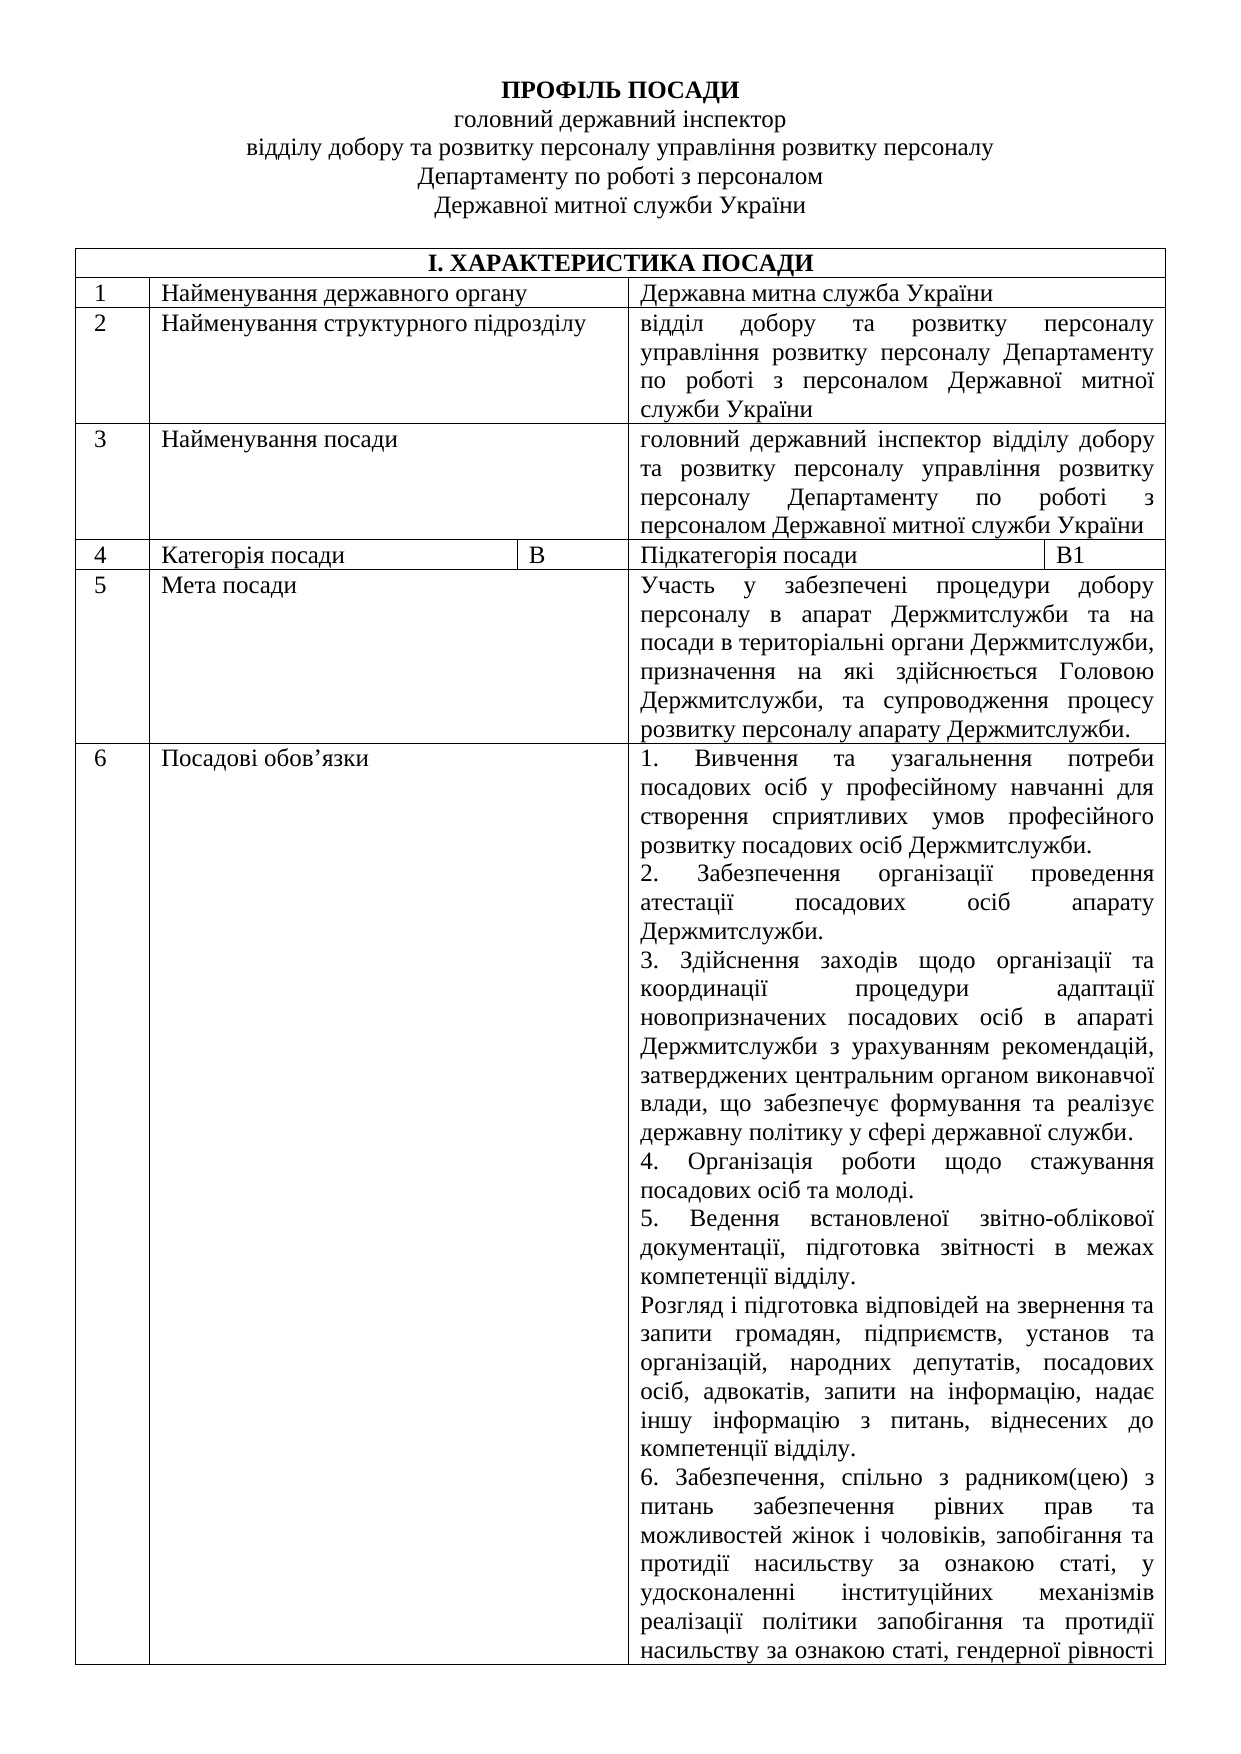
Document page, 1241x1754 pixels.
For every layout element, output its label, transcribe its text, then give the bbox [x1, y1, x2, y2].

table_cell В [518, 540, 628, 569]
table_cell [76, 540, 149, 569]
table_cell головний державний інспектор відділу добору та розвитку персоналу управління розвитку персоналу Департаменту по роботі з персоналом Державної митної служби України [629, 424, 1165, 539]
table_header І. ХАРАКТЕРИСТИКА ПОСАДИ [76, 249, 1165, 277]
text головний державний інспектор [75, 104, 1165, 132]
table_cell Посадові обов’язки [150, 744, 628, 1663]
text ПРОФІЛЬ ПОСАДИ [75, 75, 1165, 104]
text Департаменту по роботі з персоналом [75, 161, 1165, 190]
text відділу добору та розвитку персоналу управління розвитку персоналу [75, 132, 1165, 161]
table_cell [76, 308, 149, 423]
table_cell [76, 278, 149, 307]
table_cell Найменування державного органу [150, 278, 628, 307]
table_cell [629, 744, 1165, 1663]
table_cell Державна митна служба України [629, 278, 1165, 307]
table_cell [76, 744, 149, 1663]
table_cell В1 [1045, 540, 1165, 569]
table_cell Участь у забезпечені процедури добору персоналу в апарат Держмитслужби та на посади в територіальні органи Держмитслужби, призначення на які здійснюється Головою Держмитслужби, та супроводження процесу розвитку персоналу апарату Держмитслужби. [629, 570, 1165, 742]
table_cell [76, 570, 149, 742]
table_cell Категорія посади [150, 540, 517, 569]
table_cell [76, 424, 149, 539]
table_cell Мета посади [150, 570, 628, 742]
text Державної митної служби України [75, 190, 1165, 219]
table_cell Підкатегорія посади [629, 540, 1044, 569]
table_cell Найменування структурного підрозділу [150, 308, 628, 423]
table_cell Найменування посади [150, 424, 628, 539]
table_cell відділ добору та розвитку персоналу управління розвитку персоналу Департаменту по роботі з персоналом Державної митної служби України [629, 308, 1165, 423]
